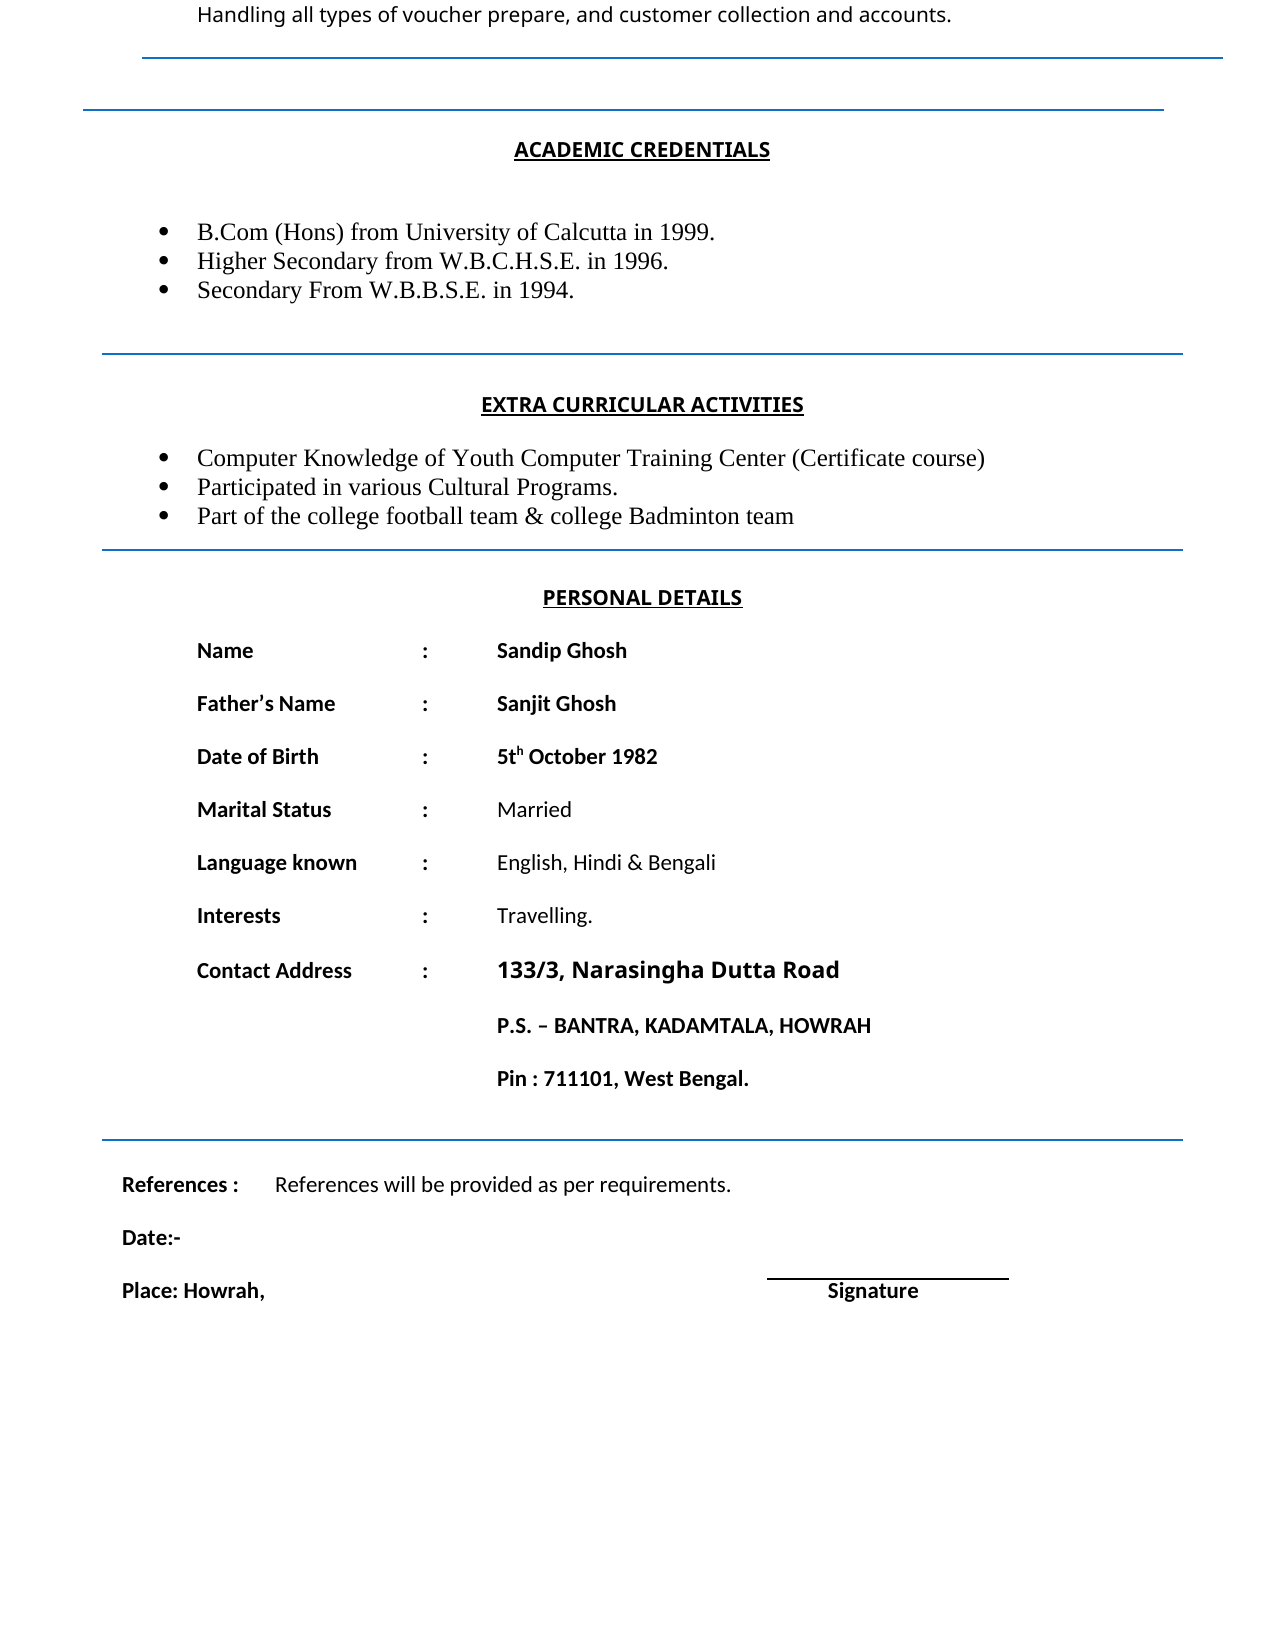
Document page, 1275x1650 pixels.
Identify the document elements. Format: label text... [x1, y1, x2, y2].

text P.S. – BANTRA, KADAMTALA, HOWRAH [122, 1011, 1162, 1039]
text Interests : Travelling. [122, 901, 1162, 929]
list Secondary From W.B.B.S.E. in 1994. [159, 275, 1162, 304]
text Academic credentials [122, 135, 1162, 164]
text Pin : 711101, West Bengal. [122, 1064, 1162, 1092]
text Language known : English, Hindi & Bengali [122, 848, 1162, 876]
text extra curricular activities [122, 390, 1162, 418]
list Computer Knowledge of Youth Computer Training Center (Certificate course) [159, 443, 1162, 472]
text Name : Sandip Ghosh [122, 636, 1162, 664]
text personal details [122, 583, 1162, 611]
text Place: Howrah, Signature [122, 1276, 1162, 1304]
text References : References will be provided as per requirements. [122, 1170, 1162, 1198]
list B.Com (Hons) from University of Calcutta in 1999. [159, 217, 1162, 246]
text Date:- [122, 1223, 1162, 1251]
text Father’s Name : Sanjit Ghosh [122, 689, 1162, 717]
text Marital Status : Married [122, 795, 1162, 823]
list Higher Secondary from W.B.C.H.S.E. in 1996. [159, 246, 1162, 275]
list Participated in various Cultural Programs. [159, 472, 1162, 501]
text Handling all types of voucher prepare, and customer collection and accounts. [122, 0, 1162, 28]
text Date of Birth : 5th October 1982 [122, 742, 1162, 770]
text Contact Address : 133/3, Narasingha Dutta Road [122, 954, 1162, 986]
list Part of the college football team & college Badminton team [159, 501, 1162, 530]
